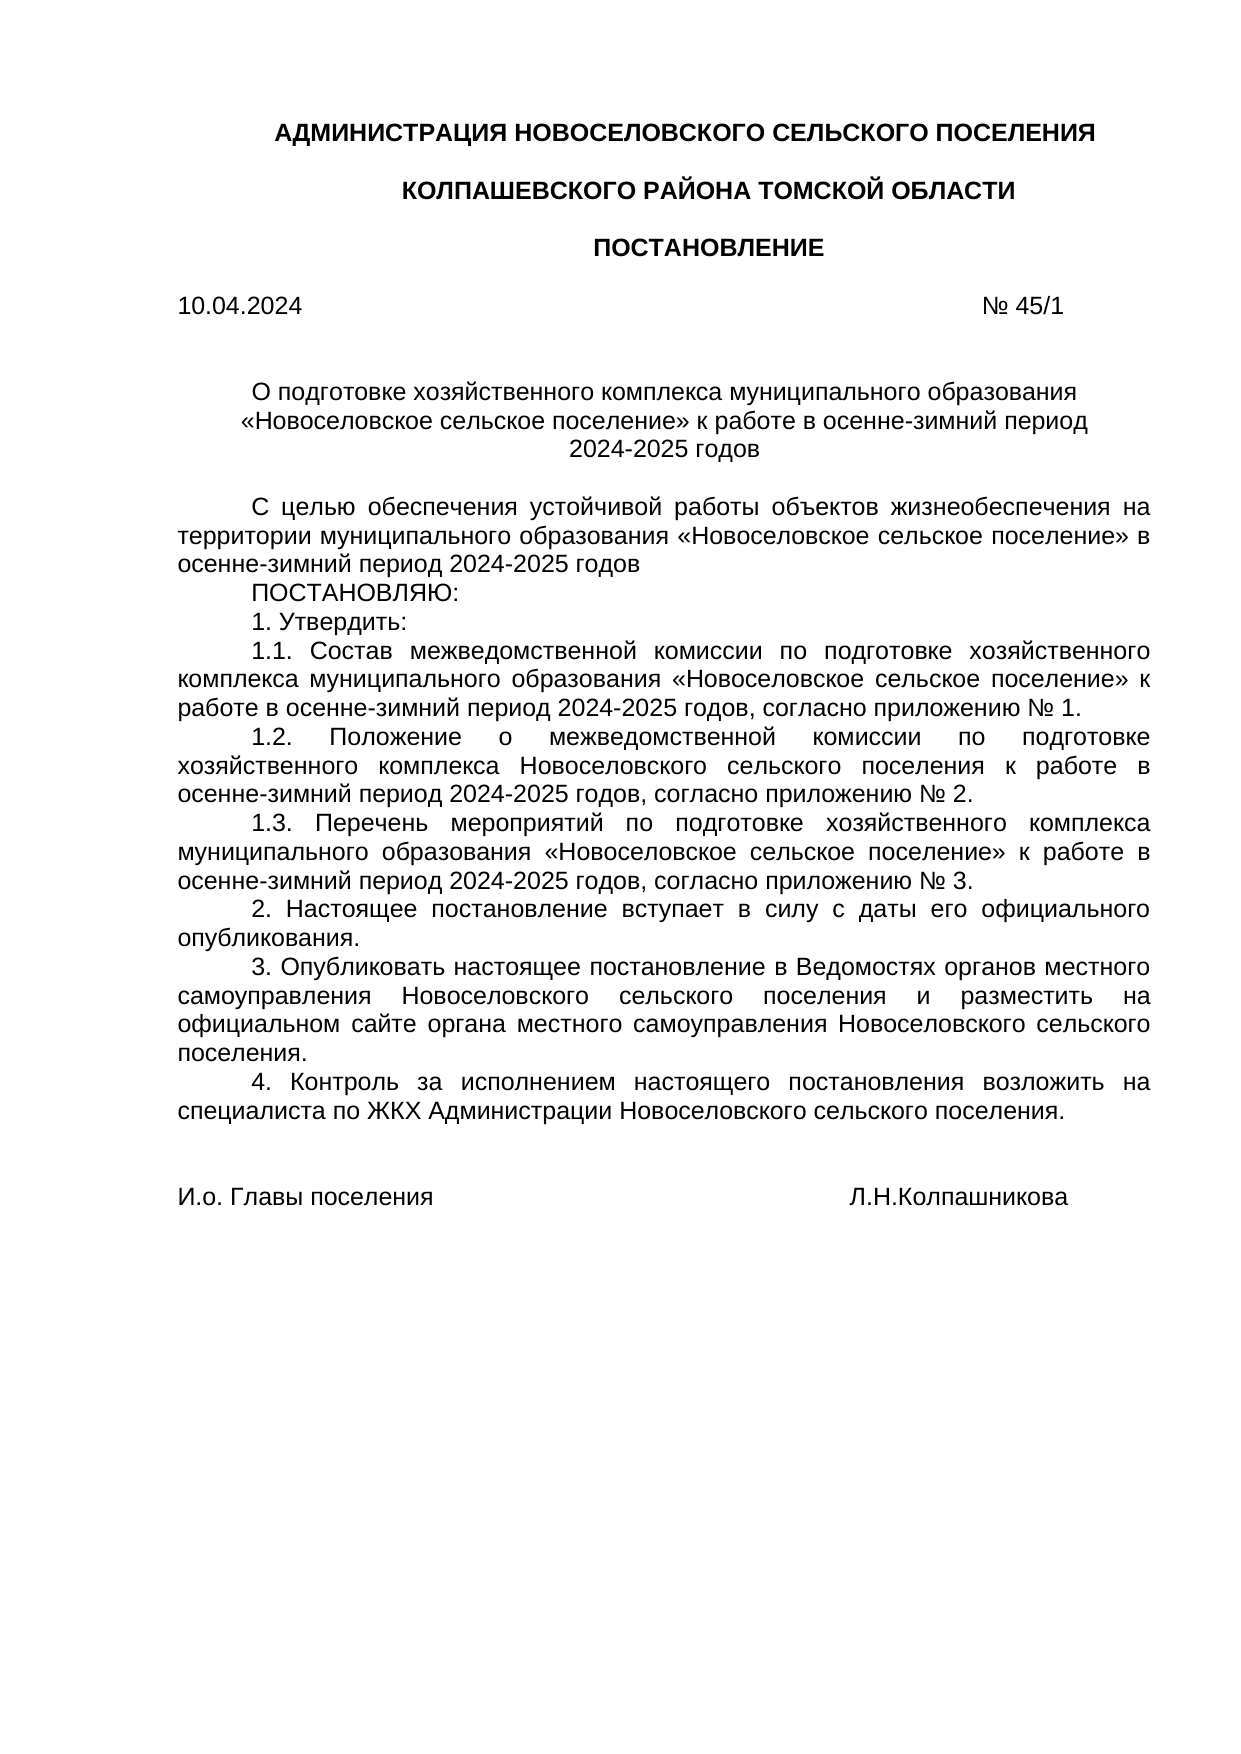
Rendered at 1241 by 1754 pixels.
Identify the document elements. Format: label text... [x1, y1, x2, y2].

text АДМИНИСТРАЦИЯ НОВОСЕЛОВСКОГО СЕЛЬСКОГО ПОСЕЛЕНИЯ [177, 118, 1152, 147]
text О подготовке хозяйственного комплекса муниципального образования [177, 377, 1152, 406]
text ПОСТАНОВЛЯЮ: [177, 578, 1152, 607]
text 10.04.2024 № 45/1 [177, 291, 1152, 319]
text 2. Настоящее постановление вступает в силу с даты его официального опубликования. [177, 894, 1152, 952]
text 1.1. Состав межведомственной комиссии по подготовке хозяйственного комплекса муниципального образования «Новоселовское сельское поселение» к работе в осенне-зимний период 2024-2025 годов, согласно приложению № 1. [177, 636, 1152, 722]
text 1. Утвердить: [177, 607, 1152, 636]
text 2024-2025 годов [177, 434, 1152, 463]
text 1.2. Положение о межведомственной комиссии по подготовке хозяйственного комплекса Новоселовского сельского поселения к работе в осенне-зимний период 2024-2025 годов, согласно приложению № 2. [177, 722, 1152, 808]
text 1.3. Перечень мероприятий по подготовке хозяйственного комплекса муниципального образования «Новоселовское сельское поселение» к работе в осенне-зимний период 2024-2025 годов, согласно приложению № 3. [177, 808, 1152, 894]
text И.о. Главы поселения Л.Н.Колпашникова [177, 1182, 1152, 1211]
text «Новоселовское сельское поселение» к работе в осенне-зимний период [177, 406, 1152, 434]
text 4. Контроль за исполнением настоящего постановления возложить на специалиста по ЖКХ Администрации Новоселовского сельского поселения. [177, 1067, 1152, 1124]
text С целью обеспечения устойчивой работы объектов жизнеобеспечения на территории муниципального образования «Новоселовское сельское поселение» в осенне-зимний период 2024-2025 годов [177, 492, 1152, 578]
text КОЛПАШЕВСКОГО РАЙОНА ТОМСКОЙ ОБЛАСТИ [177, 176, 1152, 204]
text ПОСТАНОВЛЕНИЕ [177, 233, 1152, 262]
text 3. Опубликовать настоящее постановление в Ведомостях органов местного самоуправления Новоселовского сельского поселения и разместить на официальном сайте органа местного самоуправления Новоселовского сельского поселения. [177, 952, 1152, 1067]
